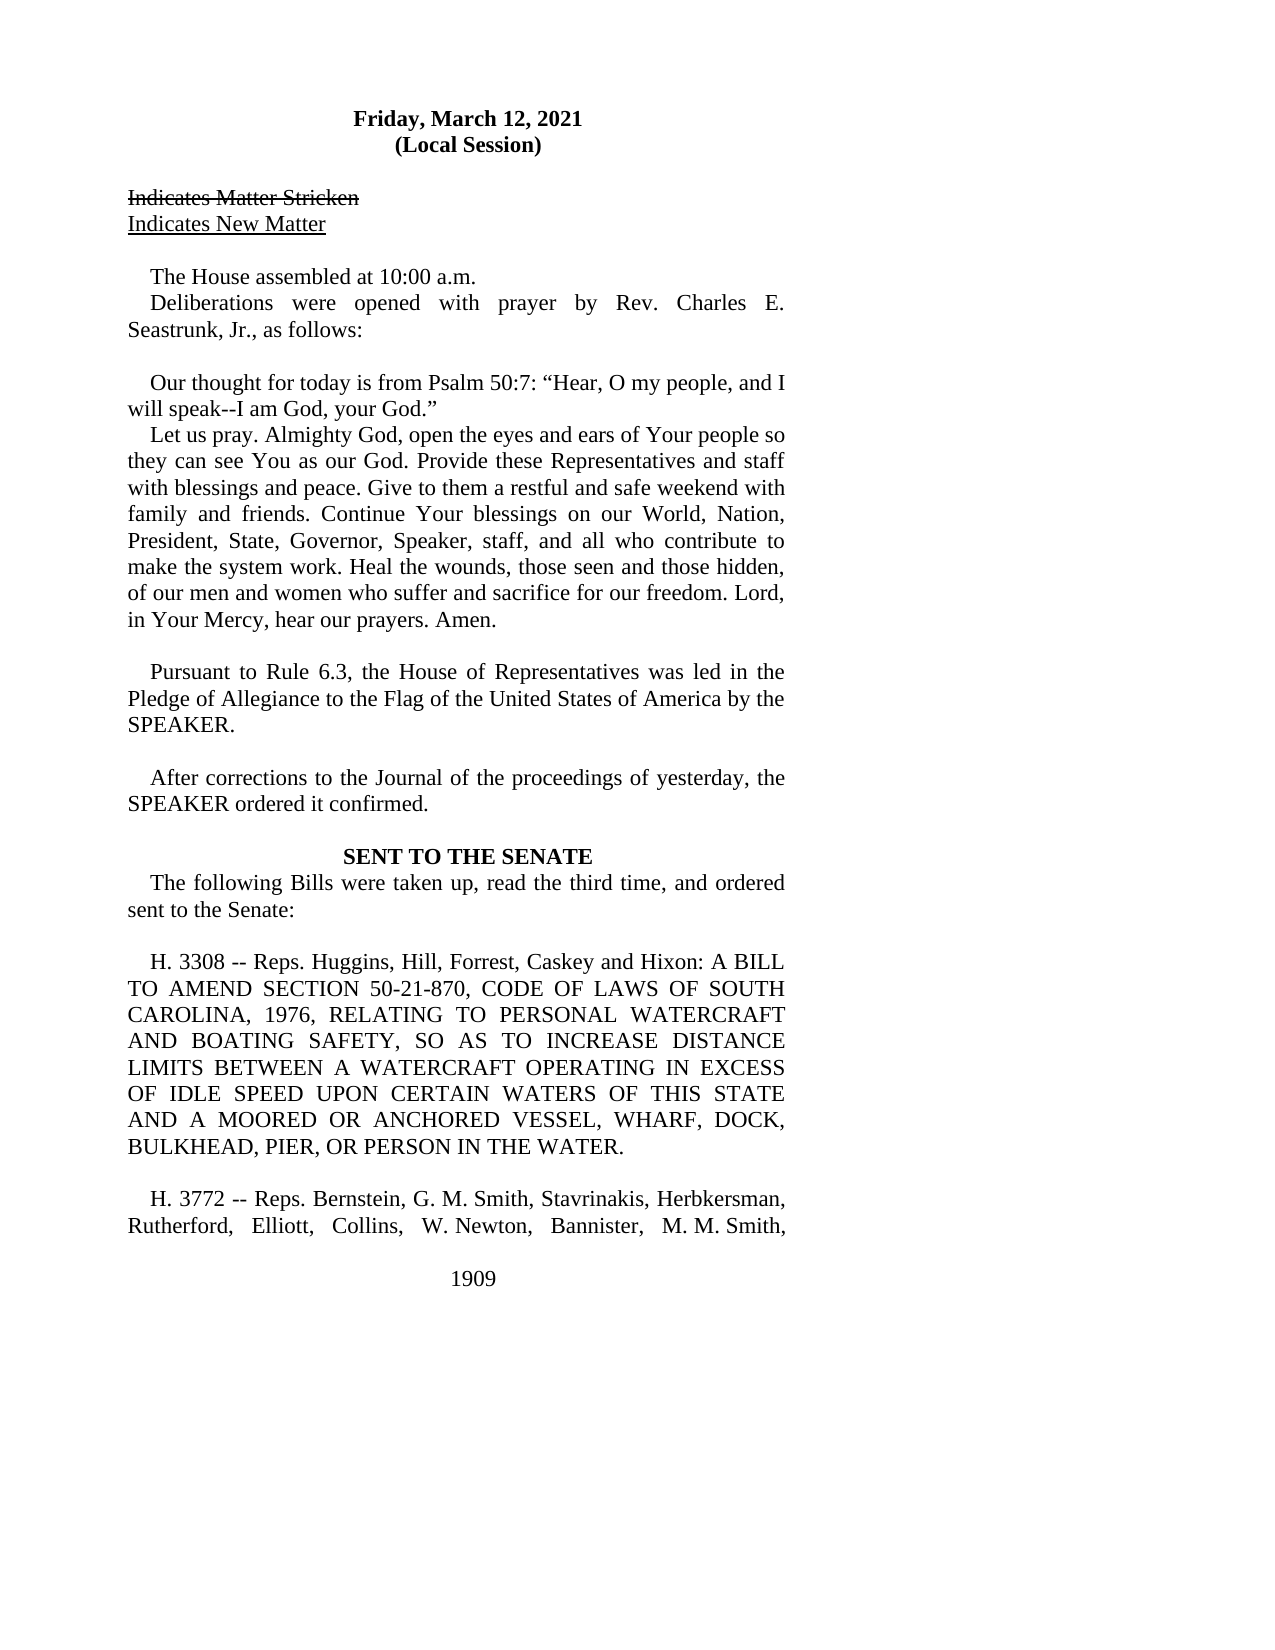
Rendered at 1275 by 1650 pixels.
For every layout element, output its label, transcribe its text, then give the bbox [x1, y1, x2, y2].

text The following Bills were taken up, read the third time, and ordered sent to the Senate: [127, 869, 786, 922]
text SENT TO THE SENATE [127, 843, 786, 869]
text Deliberations were opened with prayer by Rev. Charles E. Seastrunk, Jr., as follows: [127, 289, 786, 342]
text Let us pray. Almighty God, open the eyes and ears of Your people so they can see You as our God. Provide these Representatives and staff with blessings and peace. Give to them a restful and safe weekend with family and friends. Continue Your blessings on our World, Nation, President, State, Governor, Speaker, staff, and all who contribute to make the system work. Heal the wounds, those seen and those hidden, of our men and women who suffer and sacrifice for our freedom. Lord, in Your Mercy, hear our prayers. Amen. [127, 421, 786, 632]
text H. 3308 -- Reps. Huggins, Hill, Forrest, Caskey and Hixon: A BILL TO AMEND SECTION 50-21-870, CODE OF LAWS OF SOUTH CAROLINA, 1976, RELATING TO PERSONAL WATERCRAFT AND BOATING SAFETY, SO AS TO INCREASE DISTANCE LIMITS BETWEEN A WATERCRAFT OPERATING IN EXCESS OF IDLE SPEED UPON CERTAIN WATERS OF THIS STATE AND A MOORED OR ANCHORED VESSEL, WHARF, DOCK, BULKHEAD, PIER, OR PERSON IN THE WATER. [127, 948, 786, 1159]
text Indicates Matter Stricken [127, 184, 786, 210]
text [127, 1186, 786, 1238]
text Our thought for today is from Psalm 50:7: “Hear, O my people, and I will speak--I am God, your God.” [127, 368, 786, 421]
text Pursuant to Rule 6.3, the House of Representatives was led in the Pledge of Allegiance to the Flag of the United States of America by the SPEAKER. [127, 658, 786, 737]
text The House assembled at 10:00 a.m. [127, 263, 786, 289]
text After corrections to the Journal of the proceedings of yesterday, the SPEAKER ordered it confirmed. [127, 764, 786, 817]
text Indicates New Matter [127, 210, 786, 237]
